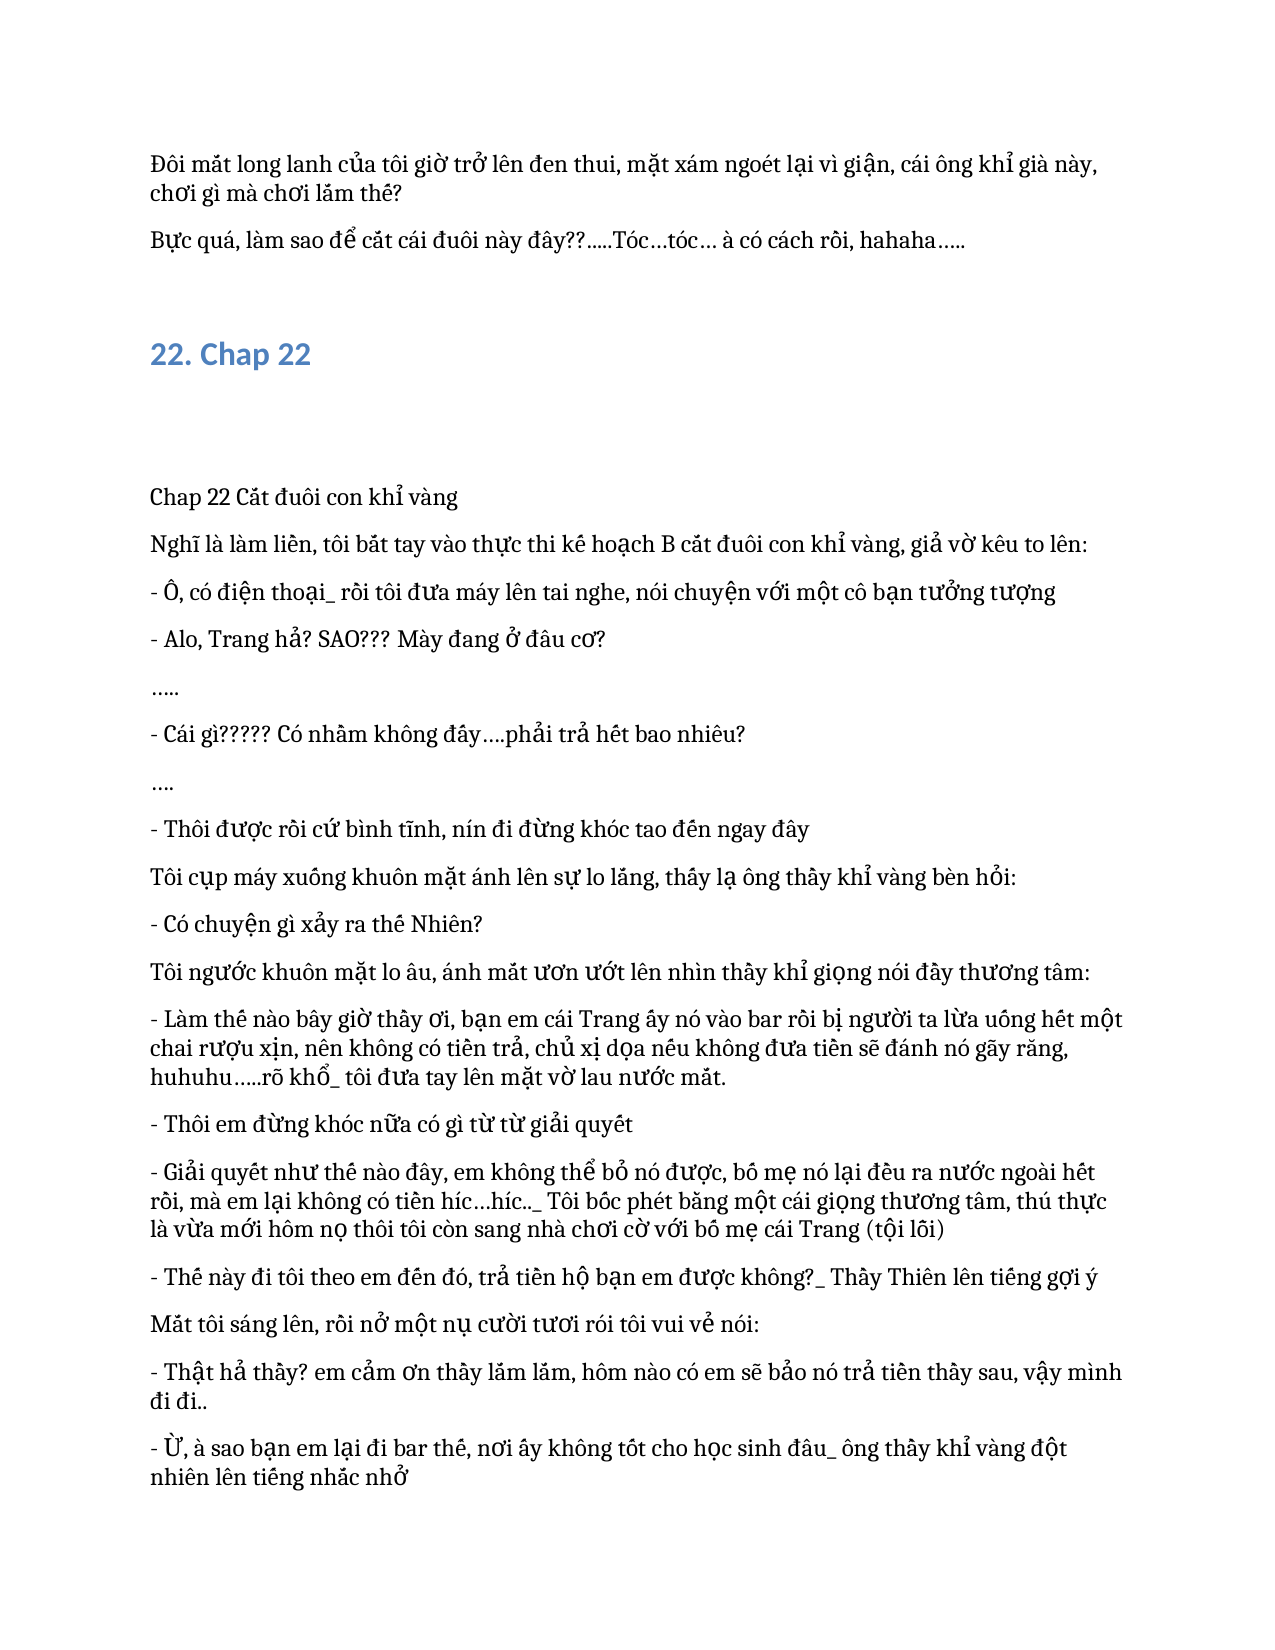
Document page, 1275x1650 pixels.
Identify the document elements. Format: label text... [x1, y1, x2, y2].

text - Thôi được rồi cứ bình tĩnh, nín đi đừng khóc tao đến ngay đây [150, 815, 1125, 844]
text Đôi mắt long lanh của tôi giờ trở lên đen thui, mặt xám ngoét lại vì giận, cái ông khỉ già này, chơi gì mà chơi lắm thế? [150, 150, 1125, 207]
text ….. [150, 673, 1125, 702]
text - Alo, Trang hả? SAO??? Mày đang ở đâu cơ? [150, 625, 1125, 654]
text - Giải quyết như thế nào đây, em không thể bỏ nó được, bố mẹ nó lại đều ra nước ngoài hết rồi, mà em lại không có tiền híc…híc.._ Tôi bốc phét bằng một cái giọng thương tâm, thú thực là vừa mới hôm nọ thôi tôi còn sang nhà chơi cờ với bố mẹ cái Trang (tội lỗi) [150, 1158, 1125, 1244]
text …. [150, 768, 1125, 797]
text Bực quá, làm sao để cắt cái đuôi này đây??.....Tóc…tóc… à có cách rồi, hahaha….. [150, 226, 1125, 312]
text - Ô, có điện thoại_ rồi tôi đưa máy lên tai nghe, nói chuyện với một cô bạn tưởng tượng [150, 578, 1125, 607]
text - Có chuyện gì xảy ra thế Nhiên? [150, 910, 1125, 939]
text Chap 22 Cắt đuôi con khỉ vàng [150, 483, 1125, 512]
text - Thật hả thầy? em cảm ơn thầy lắm lắm, hôm nào có em sẽ bảo nó trả tiền thầy sau, vậy mình đi đi.. [150, 1358, 1125, 1415]
subtitle 22. Chap 22 [150, 333, 1125, 374]
text Tôi ngước khuôn mặt lo âu, ánh mắt ươn ướt lên nhìn thầy khỉ giọng nói đầy thương tâm: [150, 958, 1125, 987]
text Mắt tôi sáng lên, rồi nở một nụ cười tươi rói tôi vui vẻ nói: [150, 1310, 1125, 1339]
text Tôi cụp máy xuống khuôn mặt ánh lên sự lo lắng, thấy lạ ông thầy khỉ vàng bèn hỏi: [150, 863, 1125, 892]
text - Ừ, à sao bạn em lại đi bar thế, nơi ấy không tốt cho học sinh đâu_ ông thầy khỉ vàng đột nhiên lên tiếng nhắc nhở [150, 1434, 1125, 1492]
text - Thế này đi tôi theo em đến đó, trả tiền hộ bạn em được không?_ Thầy Thiên lên tiếng gợi ý [150, 1263, 1125, 1292]
text Nghĩ là làm liền, tôi bắt tay vào thực thi kế hoạch B cắt đuôi con khỉ vàng, giả vờ kêu to lên: [150, 530, 1125, 559]
text - Cái gì????? Có nhầm không đấy….phải trả hết bao nhiêu? [150, 720, 1125, 749]
text - Làm thế nào bây giờ thầy ơi, bạn em cái Trang ấy nó vào bar rồi bị người ta lừa uống hết một chai rượu xịn, nên không có tiền trả, chủ xị dọa nếu không đưa tiền sẽ đánh nó gãy răng, huhuhu…..rõ khổ_ tôi đưa tay lên mặt vờ lau nước mắt. [150, 1005, 1125, 1092]
text - Thôi em đừng khóc nữa có gì từ từ giải quyết [150, 1110, 1125, 1139]
